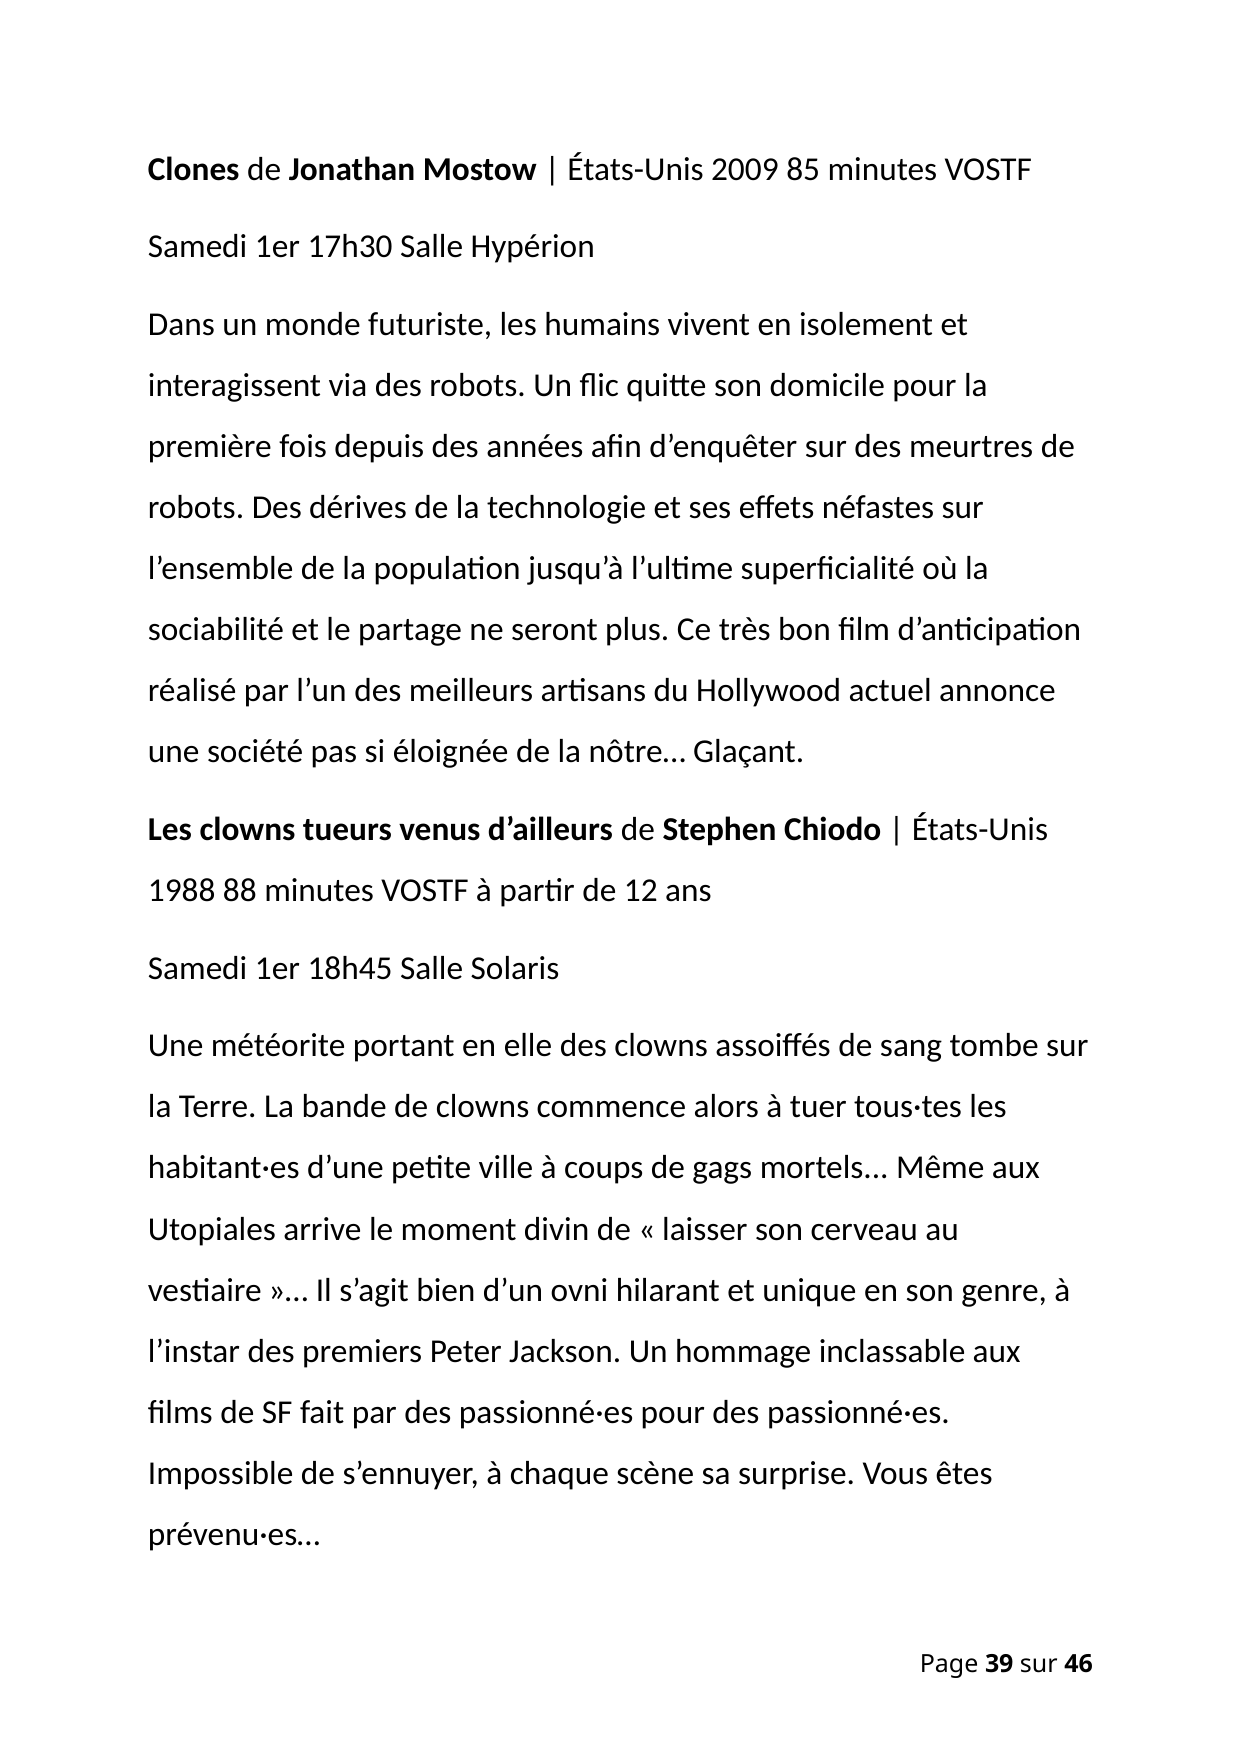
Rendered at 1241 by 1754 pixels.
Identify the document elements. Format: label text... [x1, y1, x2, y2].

text Clones de Jonathan Mostow | États-Unis 2009 85 minutes VOSTF [148, 148, 1093, 188]
text Samedi 1er 18h45 Salle Solaris [148, 947, 1093, 987]
text Samedi 1er 17h30 Salle Hypérion [148, 225, 1093, 266]
text Une météorite portant en elle des clowns assoiffés de sang tombe sur la Terre. La bande de clowns commence alors à tuer tous·tes les habitant·es d’une petite ville à coups de gags mortels... Même aux Utopiales arrive le moment divin de « laisser son cerveau au vestiaire »… Il s’agit bien d’un ovni hilarant et unique en son genre, à l’instar des premiers Peter Jackson. Un hommage inclassable aux films de SF fait par des passionné·es pour des passionné·es. Impossible de s’ennuyer, à chaque scène sa surprise. Vous êtes prévenu·es… [148, 1024, 1093, 1553]
text Dans un monde futuriste, les humains vivent en isolement et interagissent via des robots. Un flic quitte son domicile pour la première fois depuis des années afin d’enquêter sur des meurtres de robots. Des dérives de la technologie et ses effets néfastes sur l’ensemble de la population jusqu’à l’ultime superficialité où la sociabilité et le partage ne seront plus. Ce très bon film d’anticipation réalisé par l’un des meilleurs artisans du Hollywood actuel annonce une société pas si éloignée de la nôtre… Glaçant. [148, 303, 1093, 771]
text Les clowns tueurs venus d’ailleurs de Stephen Chiodo | États-Unis 1988 88 minutes VOSTF à partir de 12 ans [148, 808, 1093, 910]
